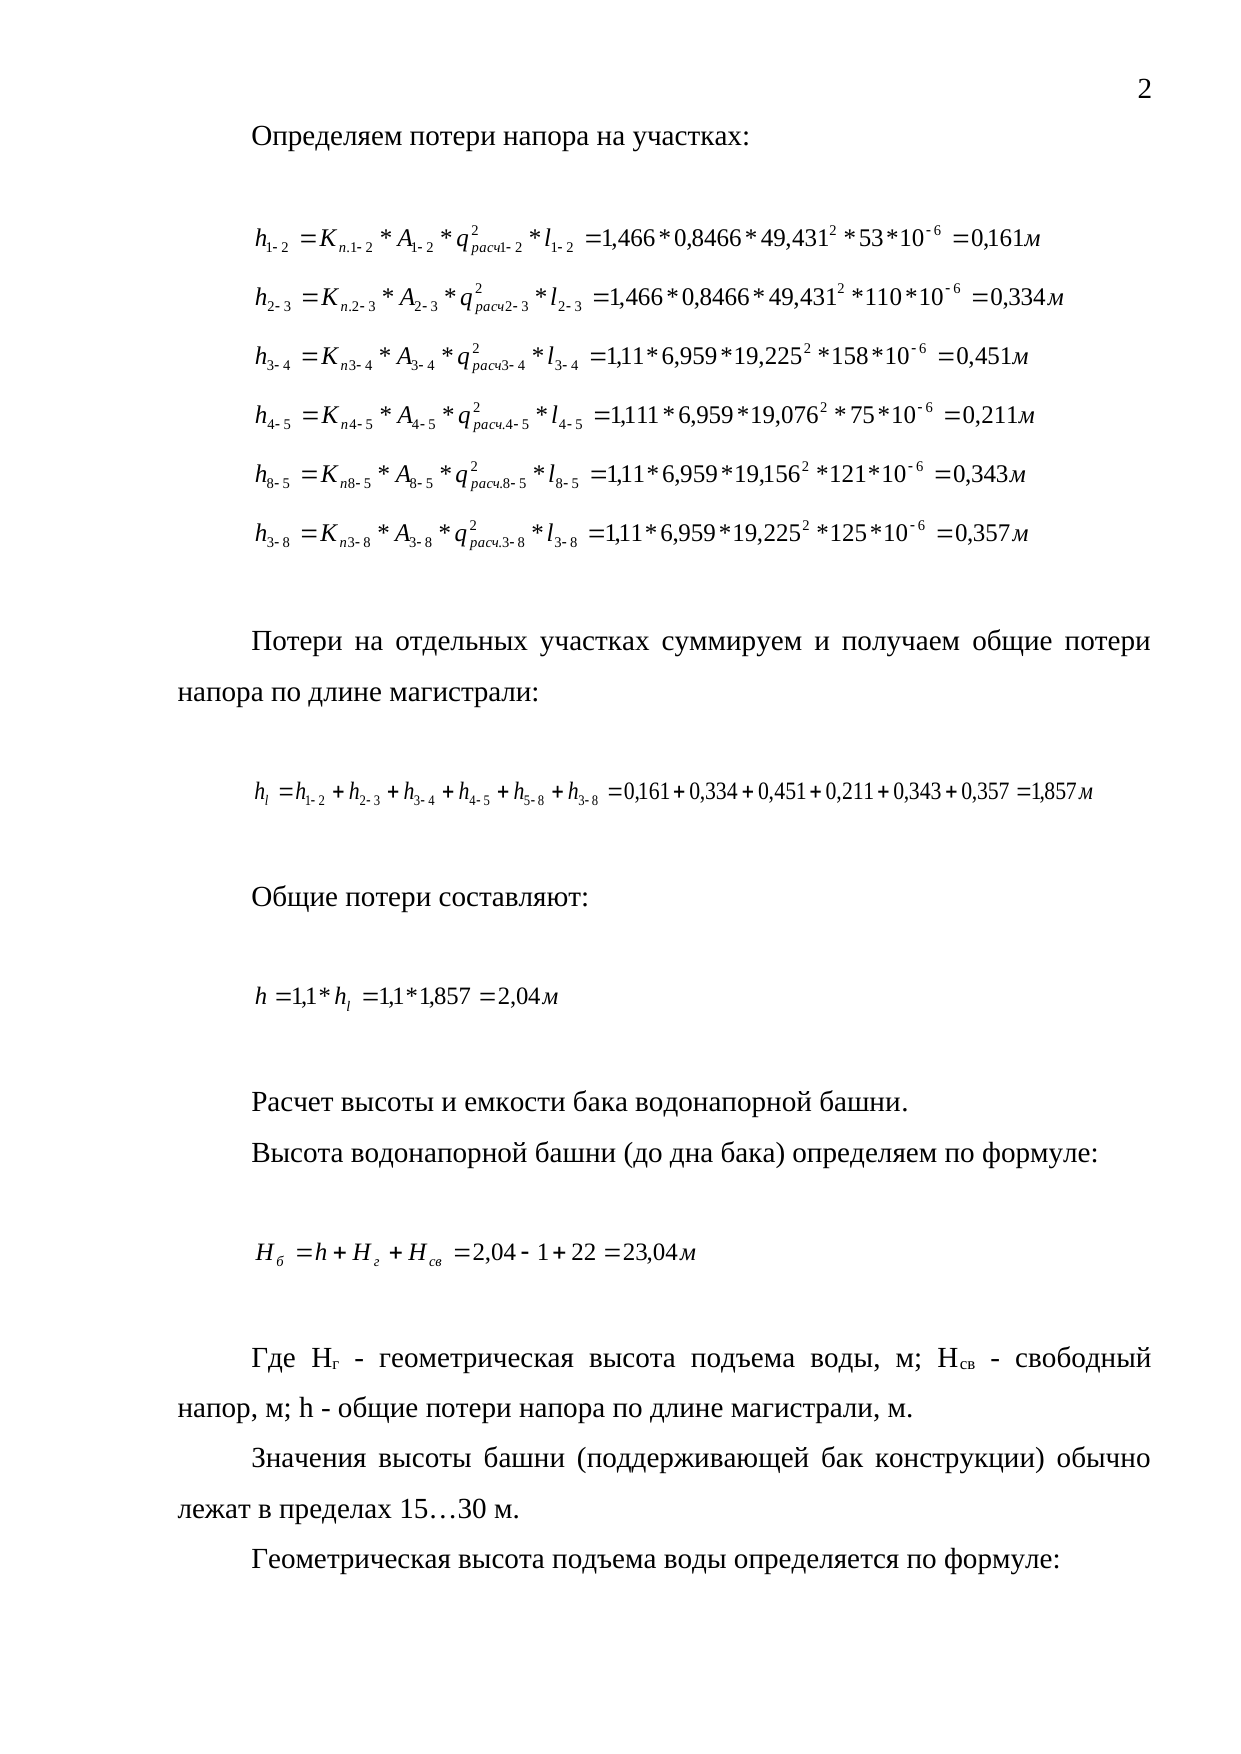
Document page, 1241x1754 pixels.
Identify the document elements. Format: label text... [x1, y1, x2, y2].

text Значения высоты башни (поддерживающей бак конструкции) обычно лежат в пределах 15…30 м. [177, 1441, 1152, 1524]
text Общие потери составляют: [177, 879, 1152, 913]
text Где Hг - геометрическая высота подъема воды, м; Нсв - свободный напор, м; h - общие потери напора по длине магистрали, м. [177, 1340, 1152, 1424]
text Расчет высоты и емкости бака водонапорной башни. [177, 1084, 1152, 1118]
text Определяем потери напора на участках: [177, 118, 1152, 152]
text Потери на отдельных участках суммируем и получаем общие потери напора по длине магистрали: [177, 623, 1152, 707]
text Геометрическая высота подъема воды определяется по формуле: [177, 1541, 1152, 1575]
text Высота водонапорной башни (до дна бака) определяем по формуле: [177, 1135, 1152, 1168]
